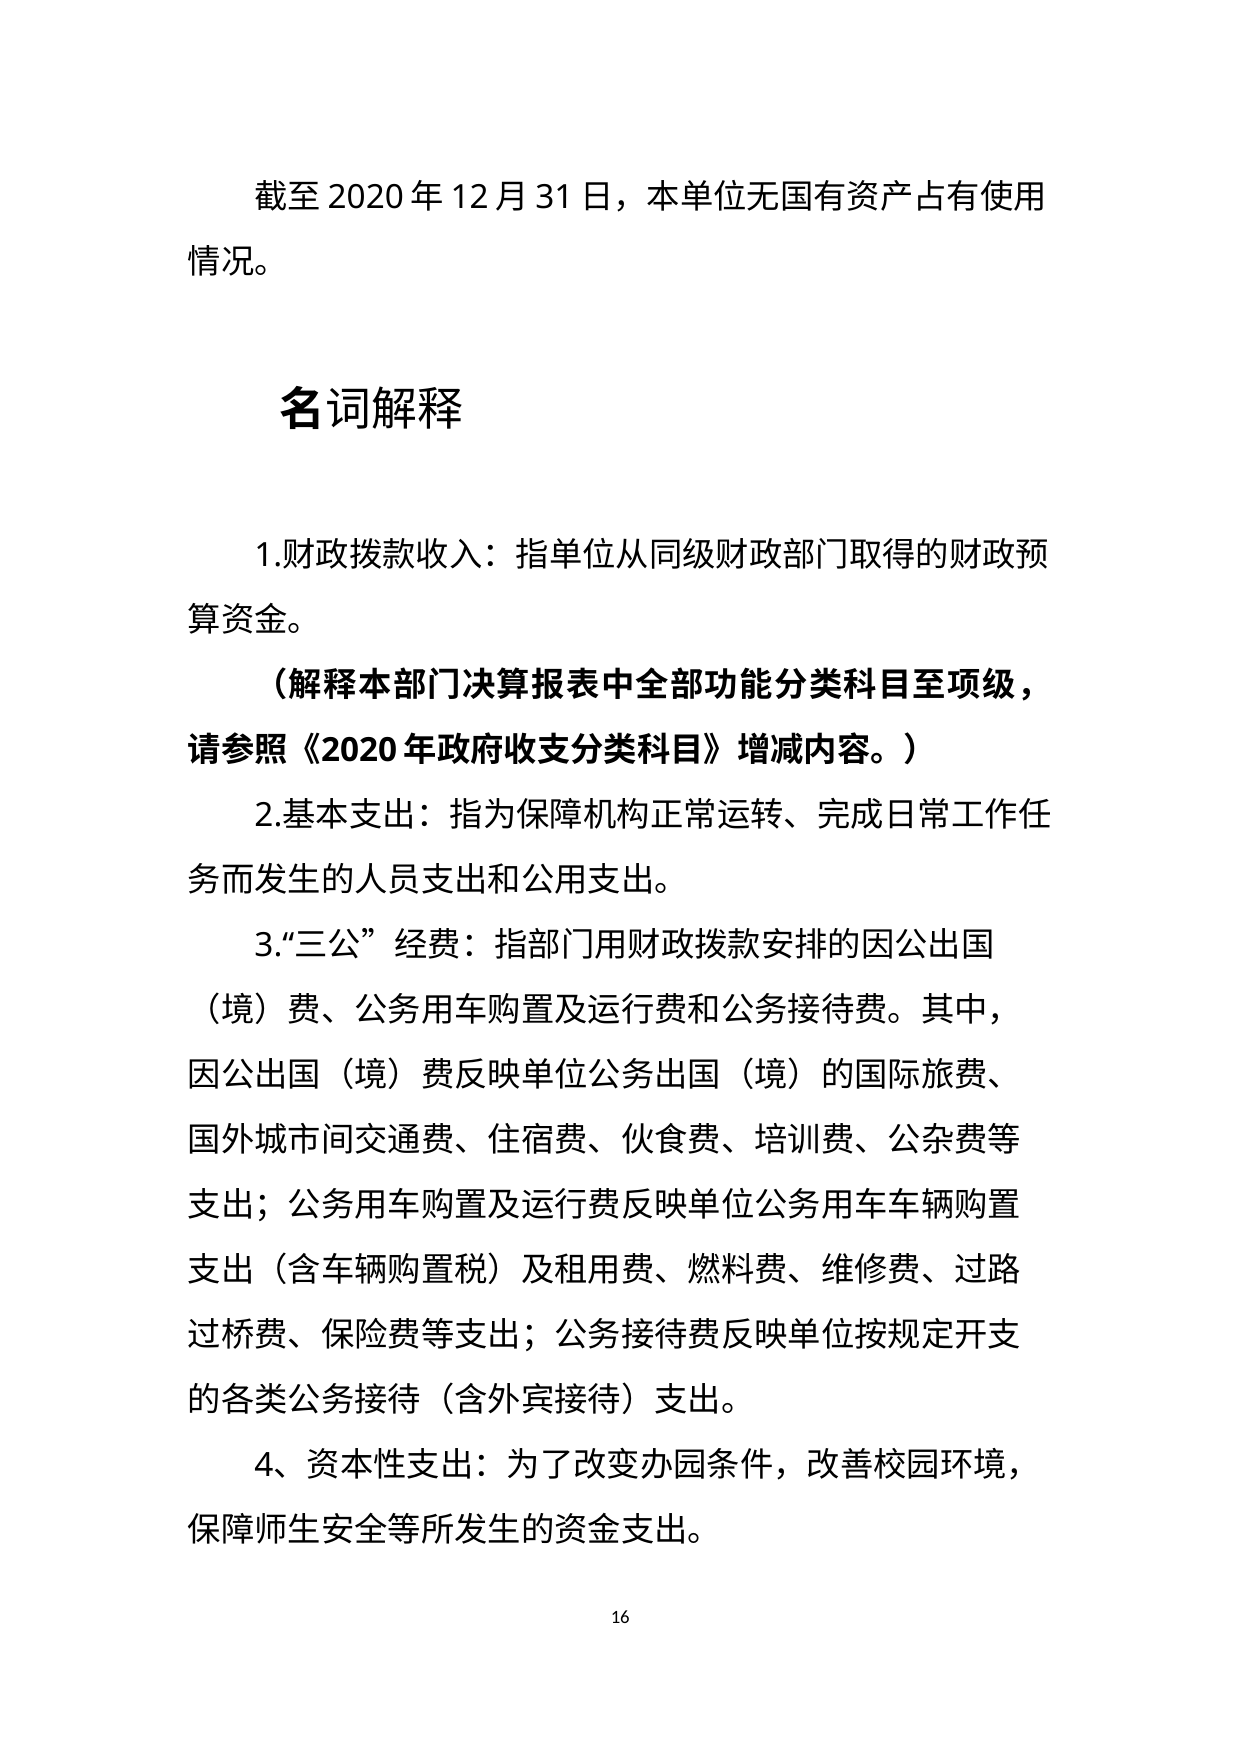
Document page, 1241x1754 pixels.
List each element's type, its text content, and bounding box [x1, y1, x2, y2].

text 1.财政拨款收入：指单位从同级财政部门取得的财政预算资金。 [187, 519, 1053, 649]
text 3.“三公”经费：指部门用财政拨款安排的因公出国（境）费、公务用车购置及运行费和公务接待费。其中，因公出国（境）费反映单位公务出国（境）的国际旅费、国外城市间交通费、住宿费、伙食费、培训费、公杂费等支出；公务用车购置及运行费反映单位公务用车车辆购置支出（含车辆购置税）及租用费、燃料费、维修费、过路过桥费、保险费等支出；公务接待费反映单位按规定开支的各类公务接待（含外宾接待）支出。 [187, 909, 1053, 1429]
text 截至2020年12月31日，本单位无国有资产占有使用情况。 [187, 162, 1053, 292]
text 2.基本支出：指为保障机构正常运转、完成日常工作任务而发生的人员支出和公用支出。 [187, 779, 1053, 909]
text 名词解释 [187, 357, 1053, 454]
text （解释本部门决算报表中全部功能分类科目至项级，请参照《2020年政府收支分类科目》增减内容。） [187, 649, 1053, 779]
text 4、资本性支出：为了改变办园条件，改善校园环境，保障师生安全等所发生的资金支出。 [187, 1429, 1053, 1559]
